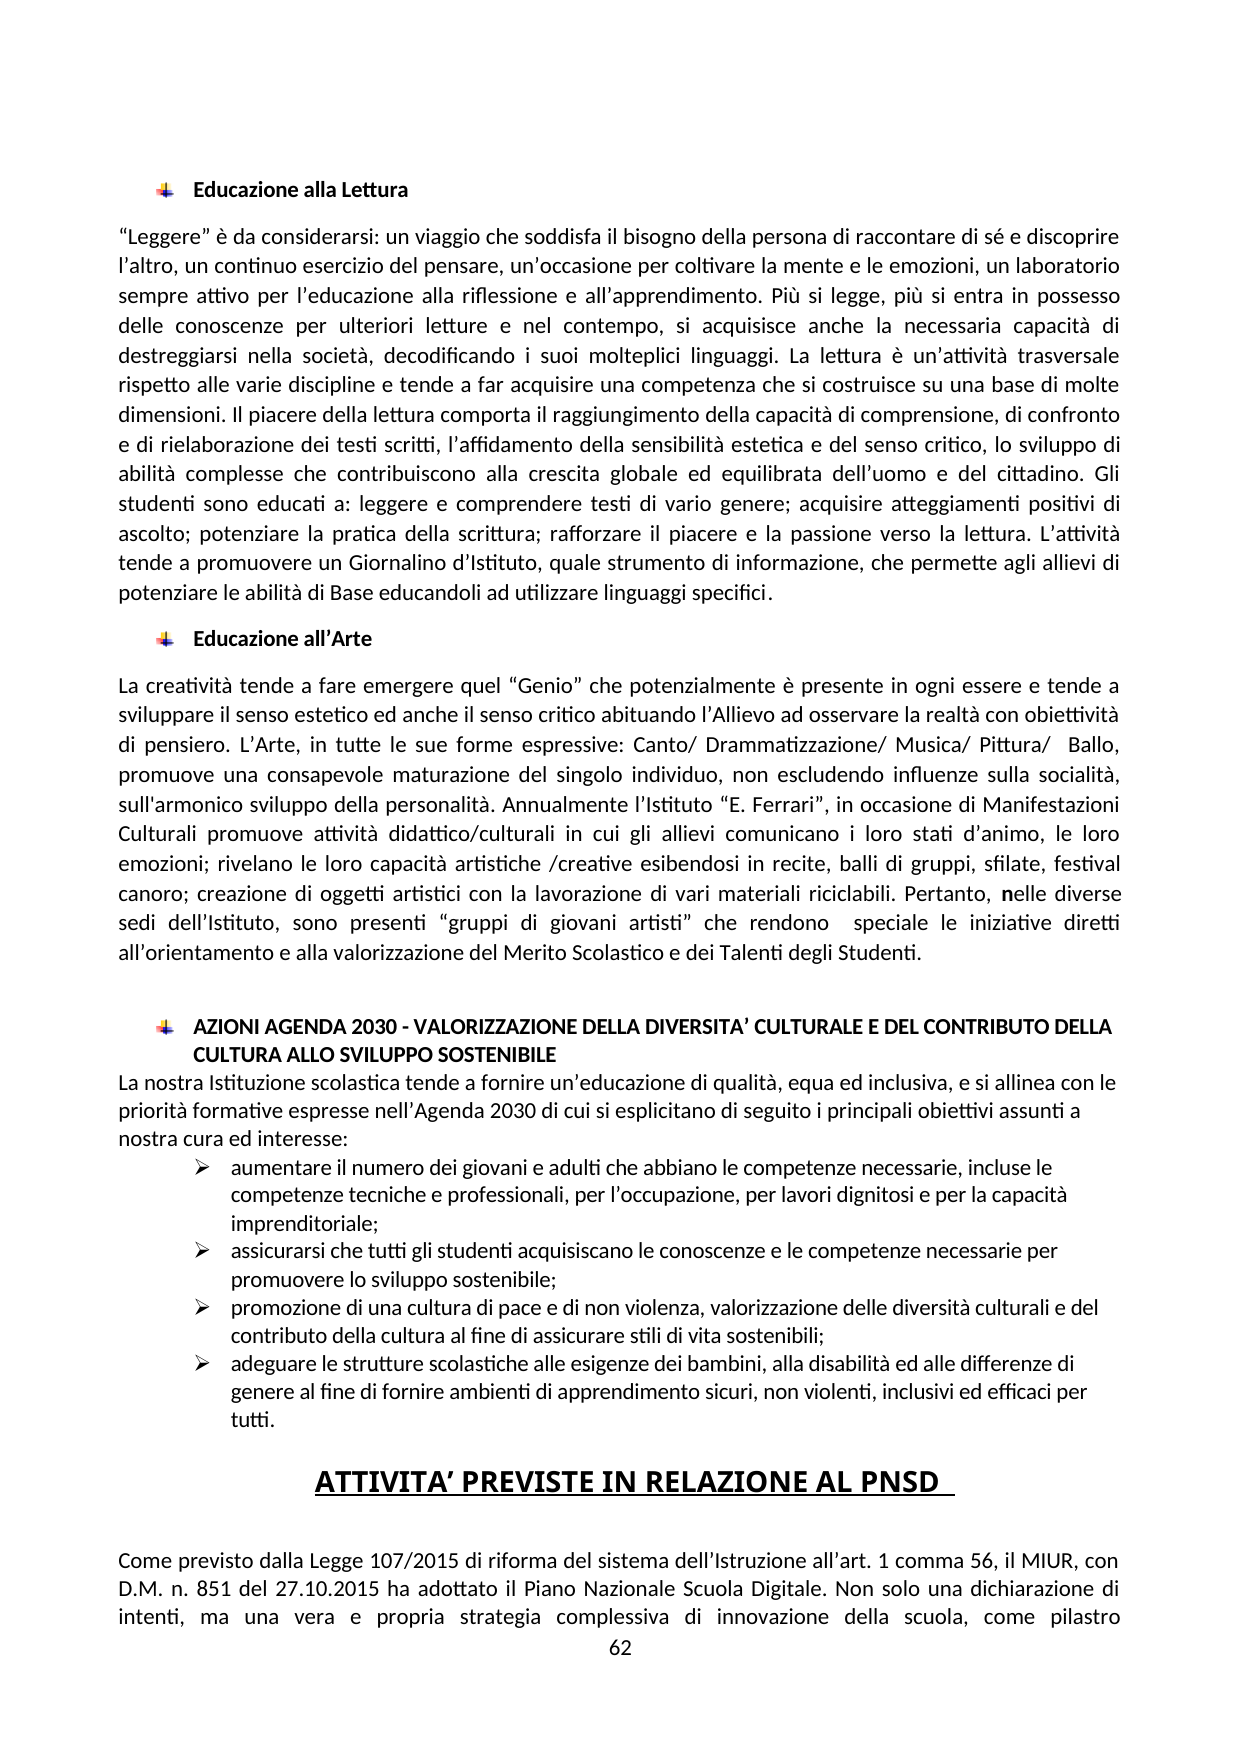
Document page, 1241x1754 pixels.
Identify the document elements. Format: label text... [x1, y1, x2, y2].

list adeguare le strutture scolastiche alle esigenze dei bambini, alla disabilità ed alle differenze di genere al fine di fornire ambienti di apprendimento sicuri, non violenti, inclusivi ed efficaci per tutti. [193, 1433, 1122, 1517]
list AZIONI AGENDA 2030 - VALORIZZAZIONE DELLA DIVERSITA’ CULTURALE E DEL CONTRIBUTO DELLA CULTURA ALLO SVILUPPO SOSTENIBILE [156, 1097, 1122, 1153]
text “Leggere” è da considerarsi: un viaggio che soddisfa il bisogno della persona di raccontare di sé e discoprire l’altro, un continuo esercizio del pensare, un’occasione per coltivare la mente e le emozioni, un laboratorio sempre attivo per l’educazione alla riflessione e all’apprendimento. Più si legge, più si entra in possesso delle conoscenze per ulteriori letture e nel contempo, si acquisisce anche la necessaria capacità di destreggiarsi nella società, decodificando i suoi molteplici linguaggi. La lettura è un’attività trasversale rispetto alle varie discipline e tende a far acquisire una competenza che si costruisce su una base di molte dimensioni. Il piacere della lettura comporta il raggiungimento della capacità di comprensione, di confronto e di rielaborazione dei testi scritti, l’affidamento della sensibilità estetica e del senso critico, lo sviluppo di abilità complesse che contribuiscono alla crescita globale ed equilibrata dell’uomo e del cittadino. Gli studenti sono educati a: leggere e comprendere testi di vario genere; acquisire atteggiamenti positivi di ascolto; potenziare la pratica della scrittura; rafforzare il piacere e la passione verso la lettura. L’attività tende a promuovere un Giornalino d’Istituto, quale strumento di informazione, che permette agli allievi di potenziare le abilità di Base educandoli ad utilizzare linguaggi specifici. [118, 306, 1122, 690]
picture [156, 714, 174, 731]
text La creatività tende a fare emergere quel “Genio” che potenzialmente è presente in ogni essere e tende a sviluppare il senso estetico ed anche il senso critico abituando l’Allievo ad osservare la realtà con obiettività di pensiero. L’Arte, in tutte le sue forme espressive: Canto/ Drammatizzazione/ Musica/ Pittura/ Ballo, promuove una consapevole maturazione del singolo individuo, non escludendo influenze sulla socialità, sull'armonico sviluppo della personalità. Annualmente l’Istituto “E. Ferrari”, in occasione di Manifestazioni Culturali promuove attività didattico/culturali in cui gli allievi comunicano i loro stati d’animo, le loro emozioni; rivelano le loro capacità artistiche /creative esibendosi in recite, balli di gruppi, sfilate, festival canoro; creazione di oggetti artistici con la lavorazione di vari materiali riciclabili. Pertanto, nelle diverse sedi dell’Istituto, sono presenti “gruppi di giovani artisti” che rendono speciale le iniziative diretti all’orientamento e alla valorizzazione del Merito Scolastico e dei Talenti degli Studenti. [118, 755, 1122, 1050]
picture [156, 265, 174, 282]
text ATTIVITA’ PREVISTE IN RELAZIONE AL PNSD [193, 1545, 1122, 1584]
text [118, 148, 1122, 232]
list aumentare il numero dei giovani e adulti che abbiano le competenze necessarie, incluse le competenze tecniche e professionali, per l’occupazione, per lavori dignitosi e per la capacità imprenditoriale; [193, 1237, 1122, 1321]
list Educazione all’Arte [156, 709, 1122, 737]
list assicurarsi che tutti gli studenti acquisiscano le conoscenze e le competenze necessarie per promuovere lo sviluppo sostenibile; [193, 1321, 1122, 1377]
text La nostra Istituzione scolastica tende a fornire un’educazione di qualità, equa ed inclusiva, e si allinea con le priorità formative espresse nell’Agenda 2030 di cui si esplicitano di seguito i principali obiettivi assunti a nostra cura ed interesse: [118, 1153, 1122, 1237]
picture [156, 1102, 174, 1119]
list promozione di una cultura di pace e di non violenza, valorizzazione delle diversità culturali e del contributo della cultura al fine di assicurare stili di vita sostenibili; [193, 1377, 1122, 1433]
list Educazione alla Lettura [156, 260, 1122, 288]
